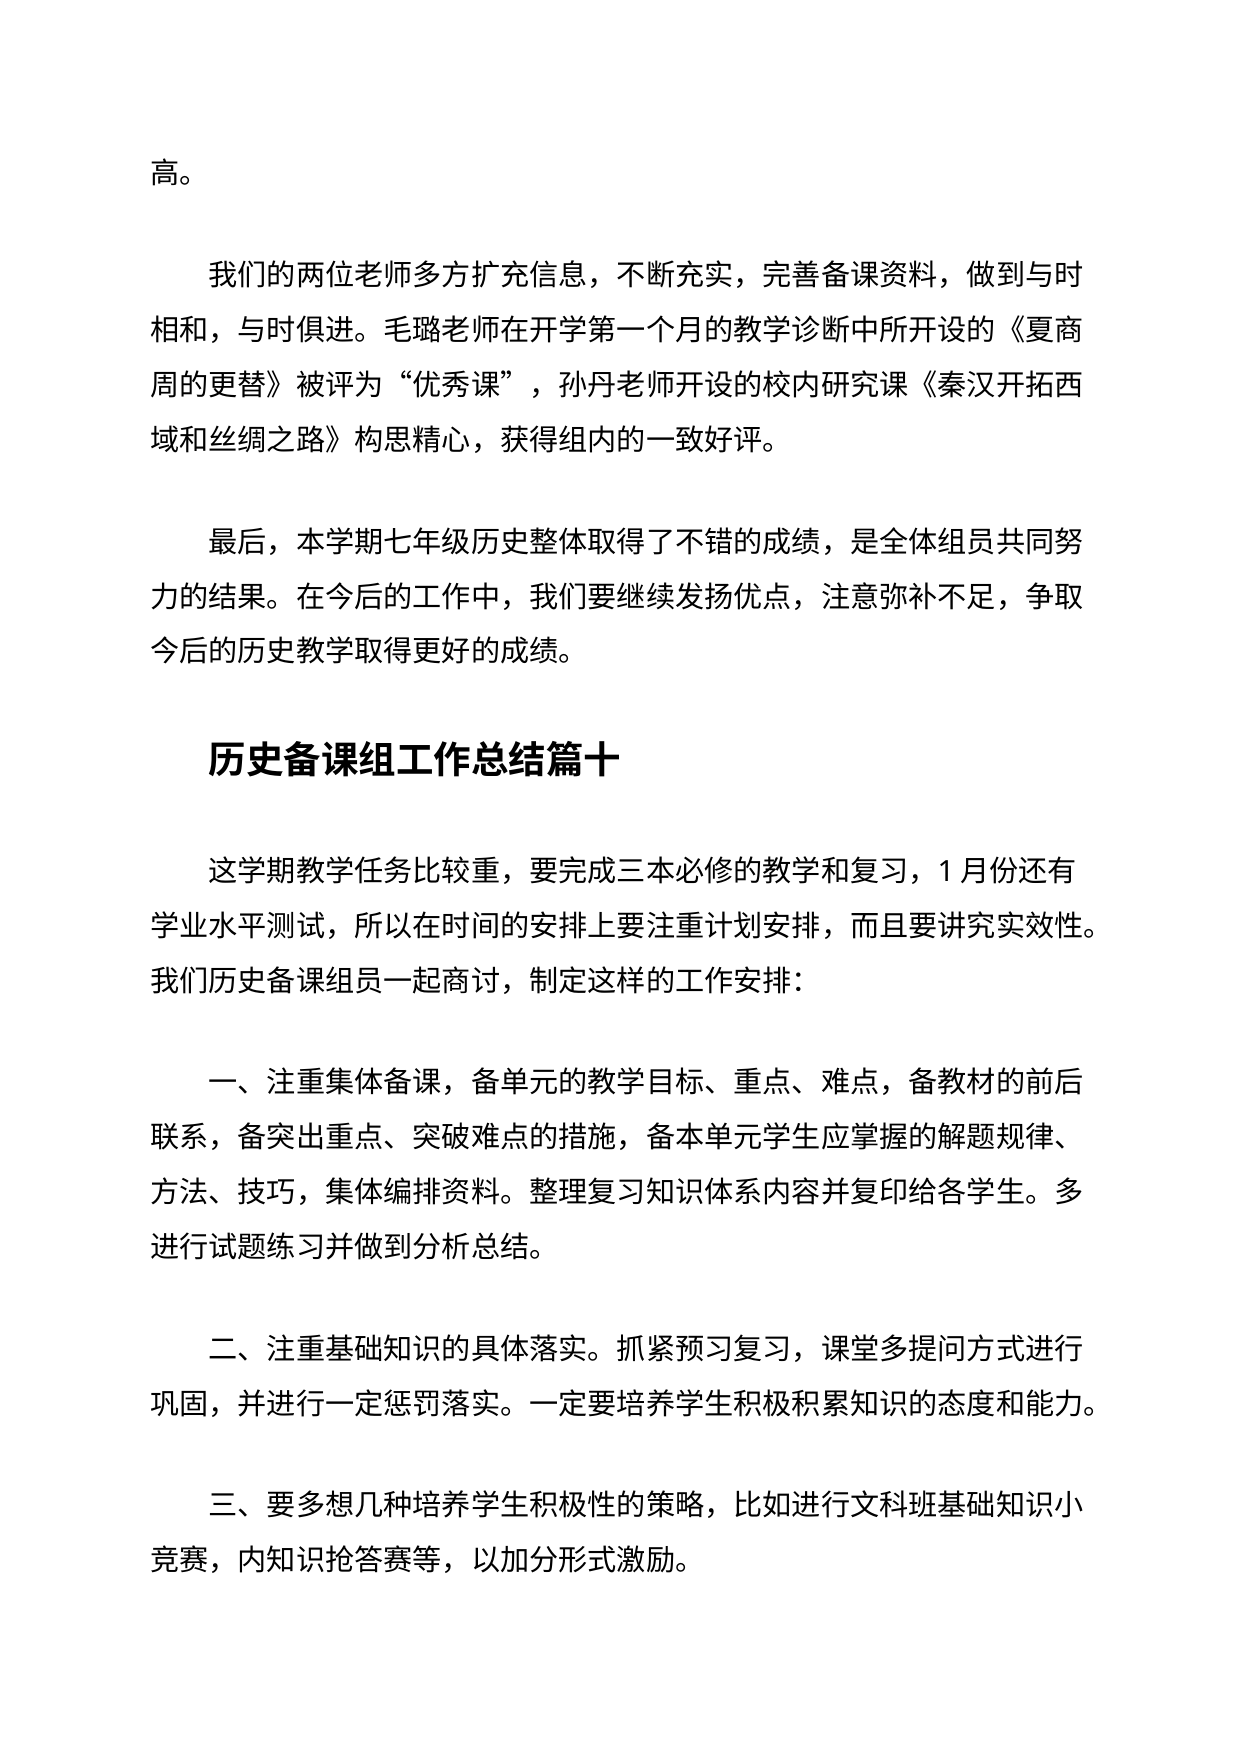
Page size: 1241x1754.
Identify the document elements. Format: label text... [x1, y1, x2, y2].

text 这学期教学任务比较重，要完成三本必修的教学和复习，1月份还有学业水平测试，所以在时间的安排上要注重计划安排，而且要讲究实效性。我们历史备课组员一起商讨，制定这样的工作安排： [150, 847, 1090, 999]
text 最后，本学期七年级历史整体取得了不错的成绩，是全体组员共同努力的结果。在今后的工作中，我们要继续发扬优点，注意弥补不足，争取今后的历史教学取得更好的成绩。 [150, 518, 1090, 670]
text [150, 150, 1090, 192]
text 我们的两位老师多方扩充信息，不断充实，完善备课资料，做到与时相和，与时俱进。毛璐老师在开学第一个月的教学诊断中所开设的《夏商周的更替》被评为“优秀课”，孙丹老师开设的校内研究课《秦汉开拓西域和丝绸之路》构思精心，获得组内的一致好评。 [150, 252, 1090, 459]
text 历史备课组工作总结篇十 [150, 730, 1090, 784]
text 一、注重集体备课，备单元的教学目标、重点、难点，备教材的前后联系，备突出重点、突破难点的措施，备本单元学生应掌握的解题规律、方法、技巧，集体编排资料。整理复习知识体系内容并复印给各学生。多进行试题练习并做到分析总结。 [150, 1059, 1090, 1266]
text 三、要多想几种培养学生积极性的策略，比如进行文科班基础知识小竞赛，内知识抢答赛等，以加分形式激励。 [150, 1482, 1090, 1579]
text 二、注重基础知识的具体落实。抓紧预习复习，课堂多提问方式进行巩固，并进行一定惩罚落实。一定要培养学生积极积累知识的态度和能力。 [150, 1325, 1090, 1422]
